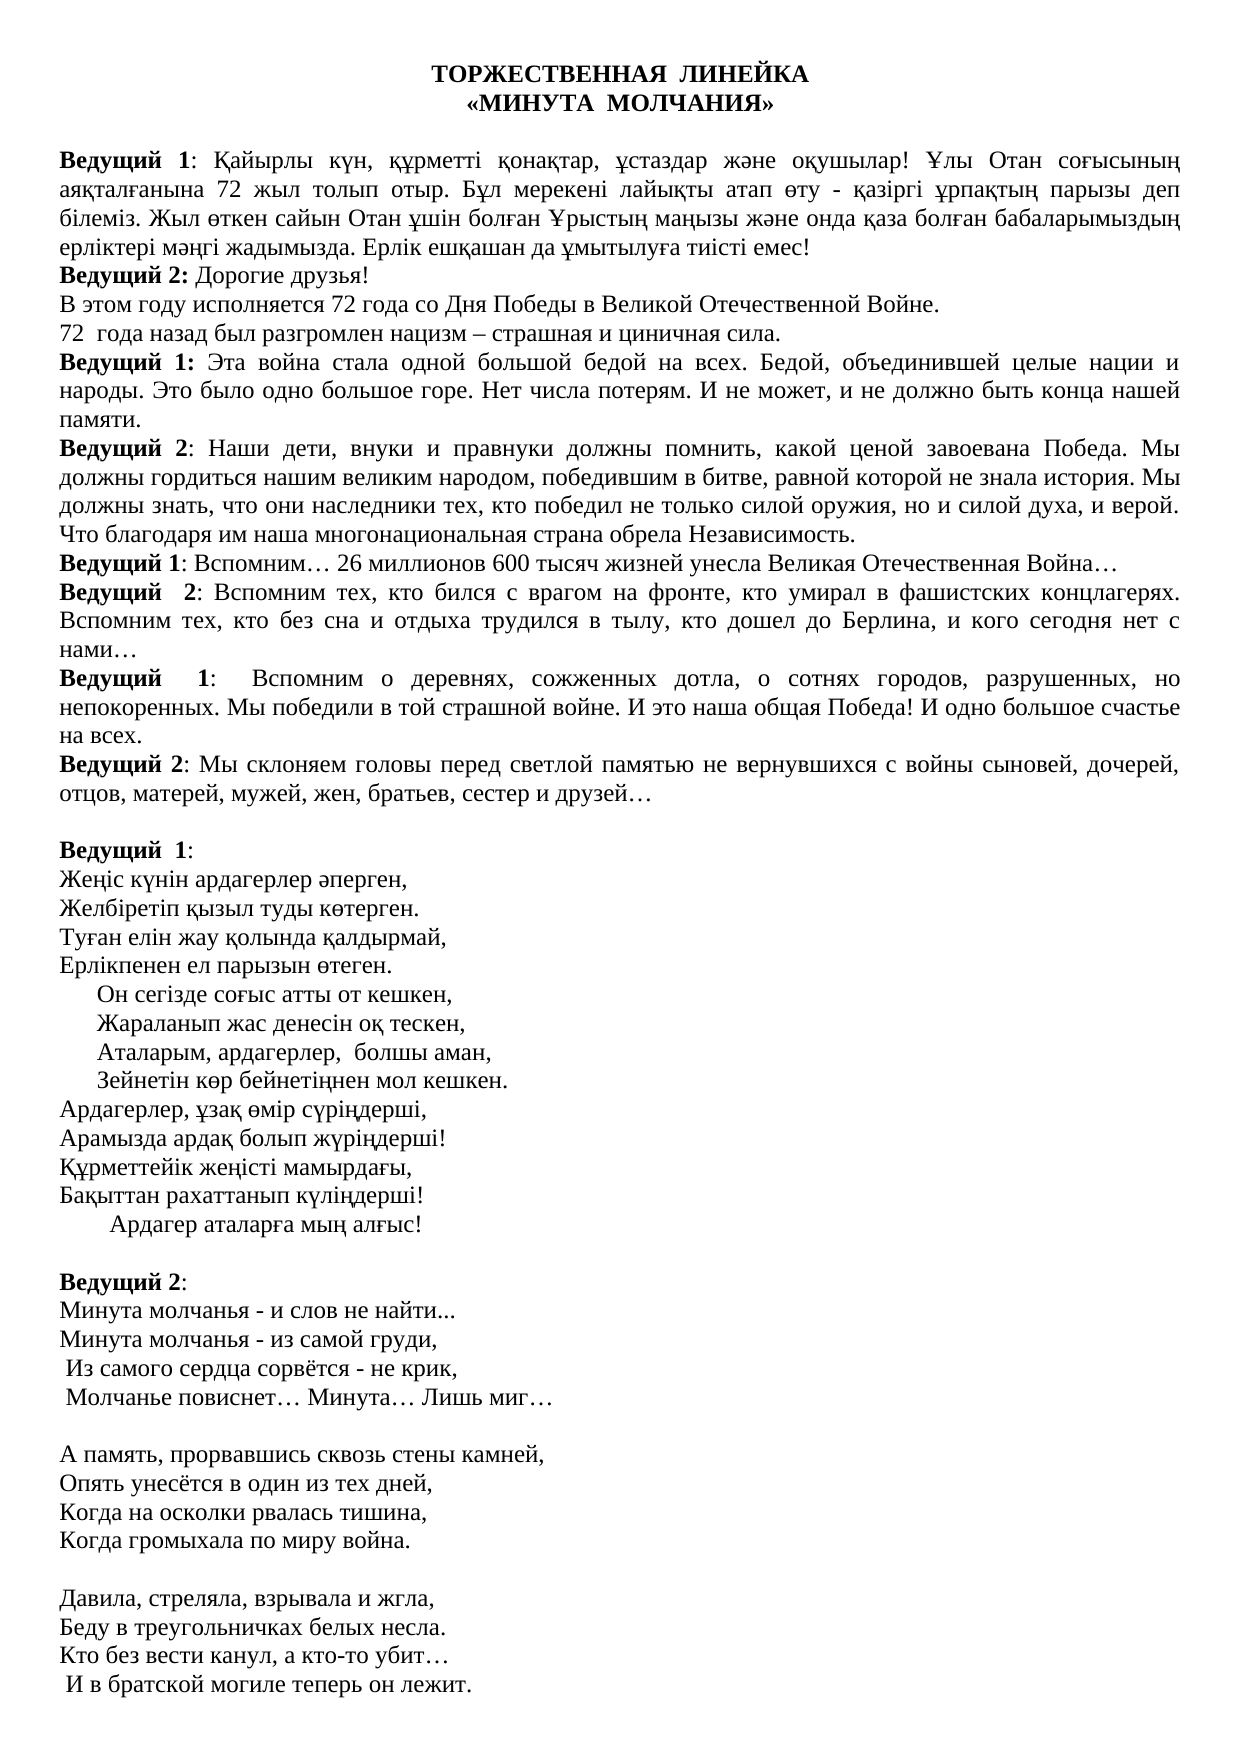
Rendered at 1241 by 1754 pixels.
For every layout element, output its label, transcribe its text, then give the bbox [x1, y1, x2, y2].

text Жеңіс күнін ардагерлер әперген, [59, 864, 1181, 893]
text Ардагерлер, ұзақ өмір сүріңдерші, [59, 1094, 1181, 1123]
text Ведущий 2: [59, 1267, 1181, 1295]
text Когда на осколки рвалась тишина, [59, 1497, 1181, 1525]
text Беду в треугольничках белых несла. [59, 1612, 1181, 1640]
text Опять унесётся в один из тех дней, [59, 1468, 1181, 1497]
text Зейнетін көр бейнетіңнен мол кешкен. [59, 1065, 1181, 1094]
text Ведущий 2: Мы склоняем головы перед светлой памятью не вернувшихся с войны сыновей, дочерей, отцов, матерей, мужей, жен, братьев, сестер и друзей… [59, 749, 1181, 807]
text Ведущий 1: Вспомним о деревнях, сожженных дотла, о сотнях городов, разрушенных, но непокоренных. Мы победили в той страшной войне. И это наша общая Победа! И одно большое счастье на всех. [59, 663, 1181, 749]
text Минута молчанья - из самой груди, [59, 1324, 1181, 1353]
text Он сегізде соғыс атты от кешкен, [59, 979, 1181, 1008]
text Кто без вести канул, а кто-то убит… [59, 1640, 1181, 1669]
text Ведущий 1: [59, 835, 1181, 864]
text Ардагер аталарға мың алғыс! [59, 1209, 1181, 1238]
text 72 года назад был разгромлен нацизм – страшная и циничная сила. [59, 318, 1181, 347]
text Бақыттан рахаттанып күліңдерші! [59, 1180, 1181, 1209]
text А память, прорвавшись сквозь стены камней, [59, 1439, 1181, 1468]
text Ведущий 1: Қайырлы күн, құрметті қонақтар, ұстаздар және оқушылар! Ұлы Отан соғысының аяқталғанына 72 жыл толып отыр. Бұл мерекені лайықты атап өту - қазіргі ұрпақтың парызы деп білеміз. Жыл өткен сайын Отан ұшін болған Ұрыстың маңызы және онда қаза болған бабаларымыздың ерліктері мәңгі жадымызда. Ерлік ешқашан да ұмытылуға тиісті емес! [59, 145, 1181, 260]
text Арамызда ардақ болып жүріңдерші! [59, 1123, 1181, 1152]
text Ведущий 2: Вспомним тех, кто бился с врагом на фронте, кто умирал в фашистских концлагерях. Вспомним тех, кто без сна и отдыха трудился в тылу, кто дошел до Берлина, и кого сегодня нет с нами… [59, 577, 1181, 663]
text Туған елін жау қолында қалдырмай, [59, 922, 1181, 950]
text Желбіретіп қызыл туды көтерген. [59, 893, 1181, 922]
text Жараланып жас денесін оқ тескен, [59, 1008, 1181, 1037]
text Ерлікпенен ел парызын өтеген. [59, 950, 1181, 979]
text Ведущий 2: Наши дети, внуки и правнуки должны помнить, какой ценой завоевана Победа. Мы должны гордиться нашим великим народом, победившим в битве, равной которой не знала история. Мы должны знать, что они наследники тех, кто победил не только силой оружия, но и силой духа, и верой. Что благодаря им наша многонациональная страна обрела Независимость. [59, 433, 1181, 548]
text Давила, стреляла, взрывала и жгла, [59, 1583, 1181, 1612]
text Аталарым, ардагерлер, болшы аман, [59, 1037, 1181, 1065]
text И в братской могиле теперь он лежит. [59, 1669, 1181, 1698]
text ТОРЖЕСТВЕННАЯ ЛИНЕЙКА [59, 59, 1181, 88]
text Молчанье повиснет… Минута… Лишь миг… [59, 1382, 1181, 1410]
text Когда громыхала по миру война. [59, 1525, 1181, 1554]
text «МИНУТА МОЛЧАНИЯ» [59, 88, 1181, 117]
text Минута молчанья - и слов не найти... [59, 1295, 1181, 1324]
text Ведущий 2: Дорогие друзья! [59, 260, 1181, 289]
text В этом году исполняется 72 года со Дня Победы в Великой Отечественной Войне. [59, 289, 1181, 318]
text Ведущий 1: Эта война стала одной большой бедой на всех. Бедой, объединившей целые нации и народы. Это было одно большое горе. Нет числа потерям. И не может, и не должно быть конца нашей памяти. [59, 347, 1181, 433]
text Ведущий 1: Вспомним… 26 миллионов 600 тысяч жизней унесла Великая Отечественная Война… [59, 548, 1181, 577]
text Құрметтейік жеңісті мамырдағы, [59, 1152, 1181, 1180]
text Из самого сердца сорвётся - не крик, [59, 1353, 1181, 1382]
